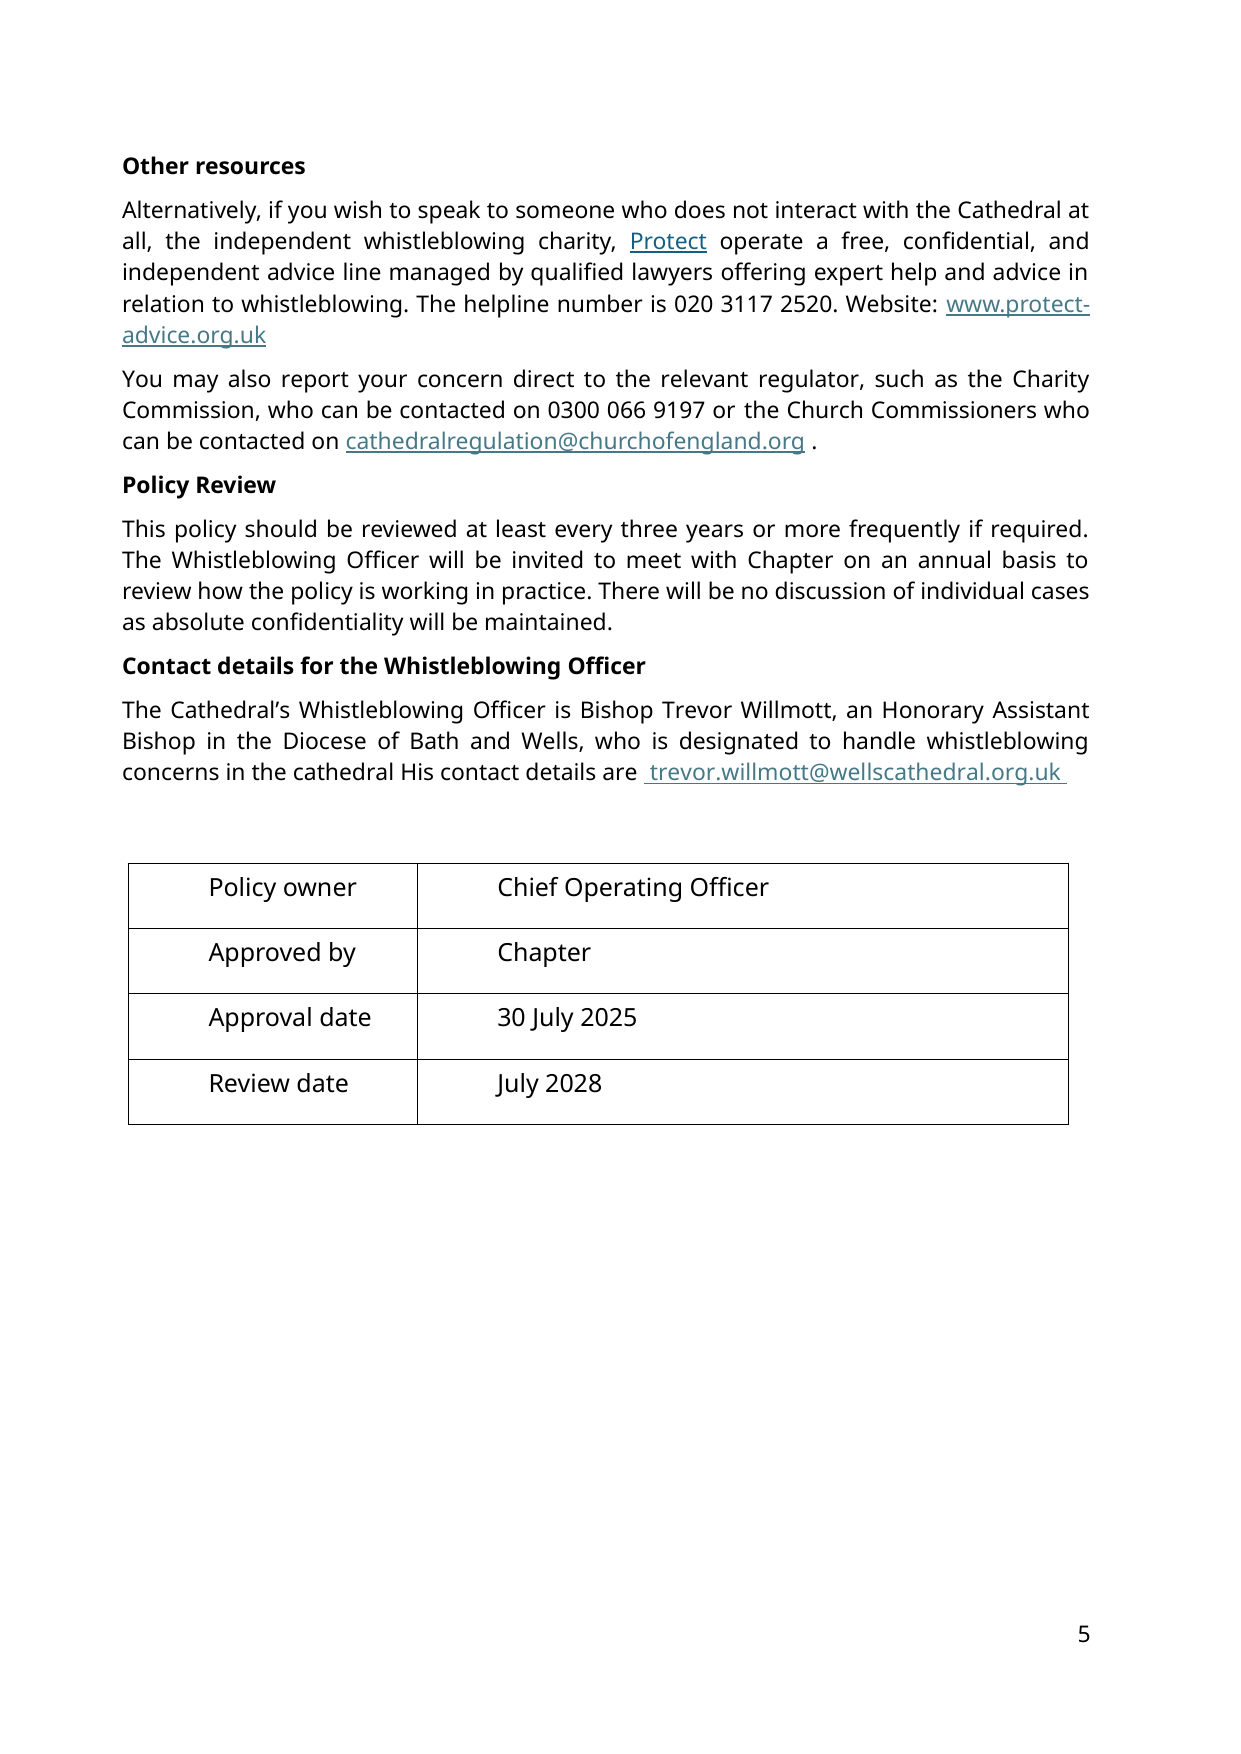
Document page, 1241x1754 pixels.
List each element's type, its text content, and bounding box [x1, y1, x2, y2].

table_cell 30 July 2025 [418, 994, 1068, 1058]
text This policy should be reviewed at least every three years or more frequently if required. The Whistleblowing Officer will be invited to meet with Chapter on an annual basis to review how the policy is working in practice. There will be no discussion of individual cases as absolute confidentiality will be maintained. [122, 512, 1090, 637]
table_header Policy owner [129, 864, 417, 928]
table_cell July 2028 [418, 1060, 1068, 1124]
text You may also report your concern direct to the relevant regulator, such as the Charity Commission, who can be contacted on 0300 066 9197 or the Church Commissioners who can be contacted on cathedralregulation@churchofengland.org . [122, 362, 1090, 456]
table_cell Chapter [418, 929, 1068, 993]
table_cell Approved by [129, 929, 417, 993]
text The Cathedral’s Whistleblowing Officer is Bishop Trevor Willmott, an Honorary Assistant Bishop in the Diocese of Bath and Wells, who is designated to handle whistleblowing concerns in the cathedral His contact details are trevor.willmott@wellscathedral.org.uk [122, 694, 1090, 787]
table_cell Approval date [129, 994, 417, 1058]
list Policy Review [122, 469, 1090, 500]
table_cell Review date [129, 1060, 417, 1124]
text Alternatively, if you wish to speak to someone who does not interact with the Cathedral at all, the independent whistleblowing charity, Protect operate a free, confidential, and independent advice line managed by qualified lawyers offering expert help and advice in relation to whistleblowing. The helpline number is 020 3117 2520. Website: www.protect-advice.org.uk [122, 194, 1090, 350]
table_header Chief Operating Officer [418, 864, 1068, 928]
text Contact details for the Whistleblowing Officer [122, 650, 1090, 681]
list Other resources [122, 150, 1090, 181]
